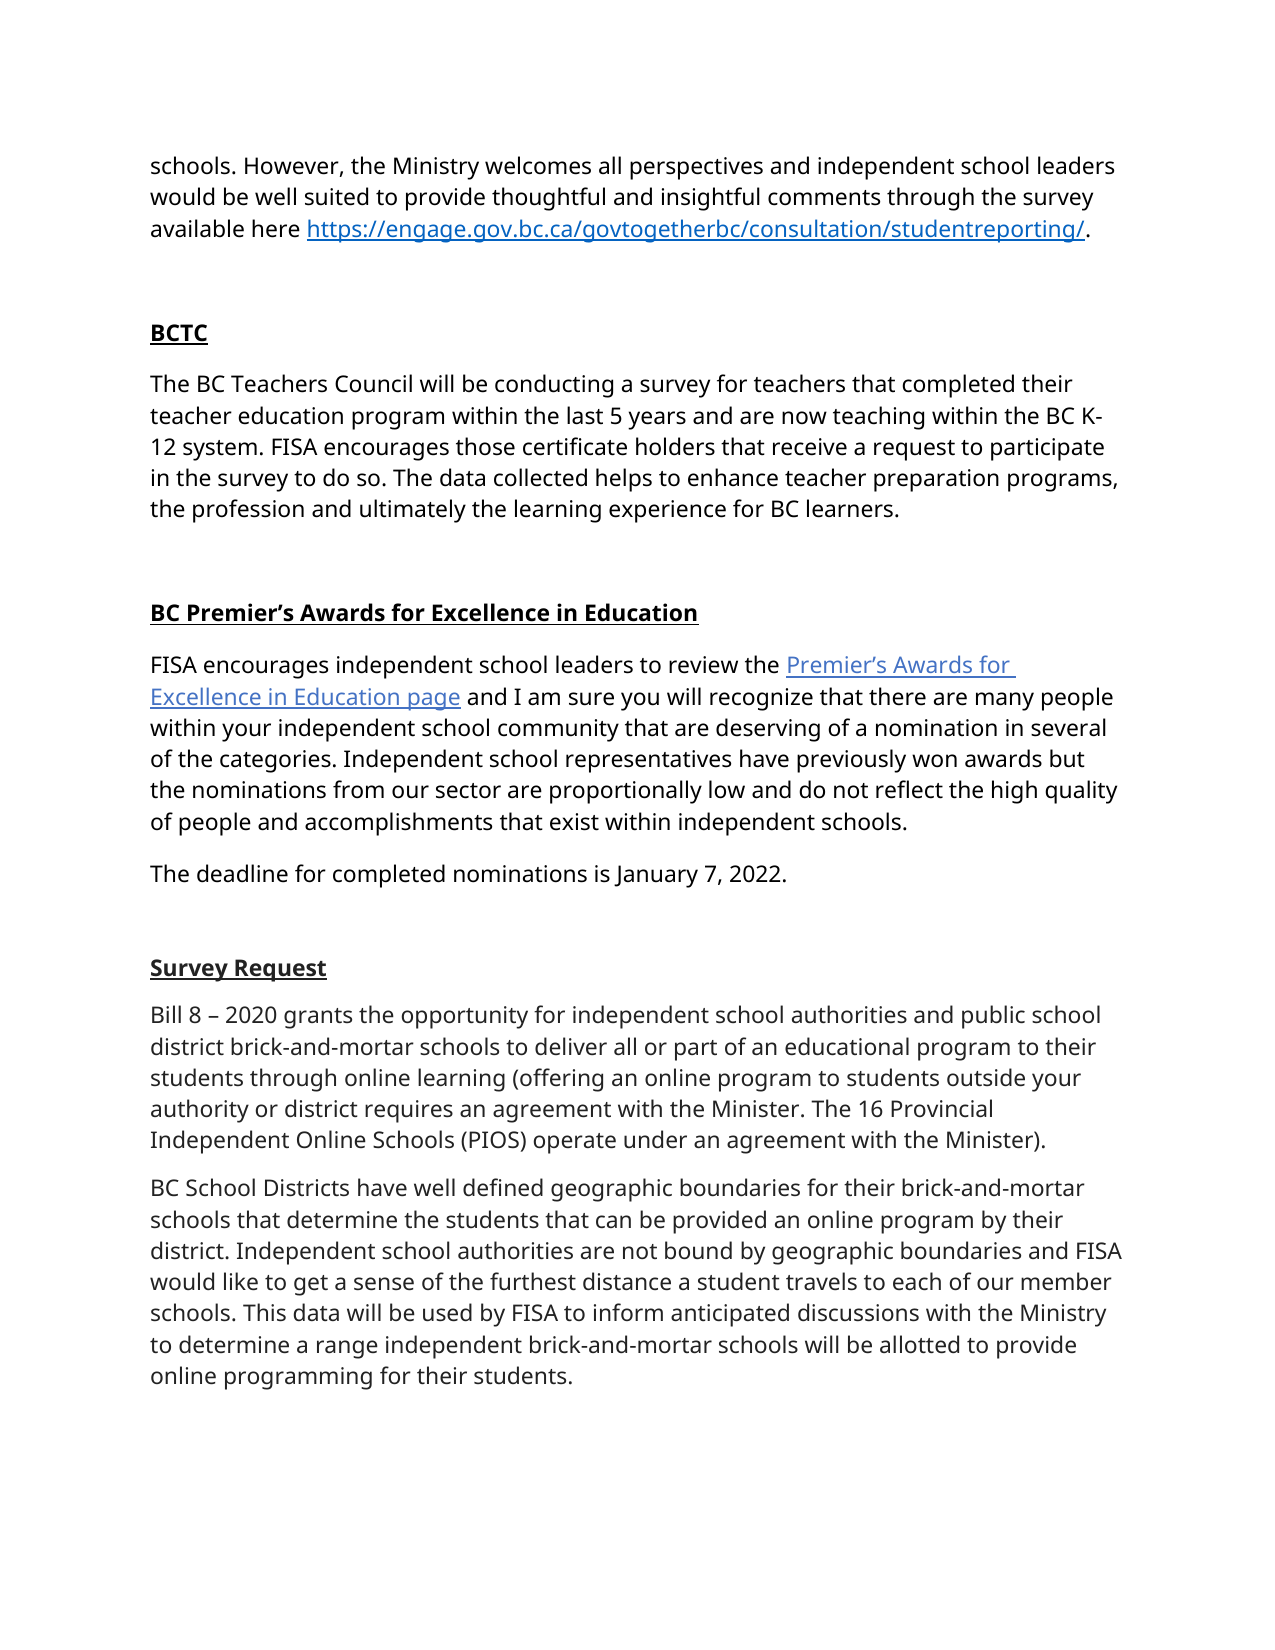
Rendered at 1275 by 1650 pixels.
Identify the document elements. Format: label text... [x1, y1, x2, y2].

text The deadline for completed nominations is January 7, 2022. [150, 858, 1125, 889]
text Bill 8 – 2020 grants the opportunity for independent school authorities and public school district brick-and-mortar schools to deliver all or part of an educational program to their students through online learning (offering an online program to students outside your authority or district requires an agreement with the Minister. The 16 Provincial Independent Online Schools (PIOS) operate under an agreement with the Minister). [150, 999, 1125, 1156]
text BC Premier’s Awards for Excellence in Education [150, 597, 1125, 629]
text BCTC [150, 316, 1125, 348]
text The BC Teachers Council will be conducting a survey for teachers that completed their teacher education program within the last 5 years and are now teaching within the BC K-12 system. FISA encourages those certificate holders that receive a request to participate in the survey to do so. The data collected helps to enhance teacher preparation programs, the profession and ultimately the learning experience for BC learners. [150, 368, 1125, 525]
text FISA encourages independent school leaders to review the Premier’s Awards for Excellence in Education page and I am sure you will recognize that there are many people within your independent school community that are deserving of a nomination in several of the categories. Independent school representatives have previously won awards but the nominations from our sector are proportionally low and do not reflect the high quality of people and accomplishments that exist within independent schools. [150, 649, 1125, 837]
text Survey Request [150, 952, 1125, 983]
text BC School Districts have well defined geographic boundaries for their brick-and-mortar schools that determine the students that can be provided an online program by their district. Independent school authorities are not bound by geographic boundaries and FISA would like to get a sense of the furthest distance a student travels to each of our member schools. This data will be used by FISA to inform anticipated discussions with the Ministry to determine a range independent brick-and-mortar schools will be allotted to provide online programming for their students. [150, 1172, 1125, 1391]
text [150, 150, 1125, 244]
